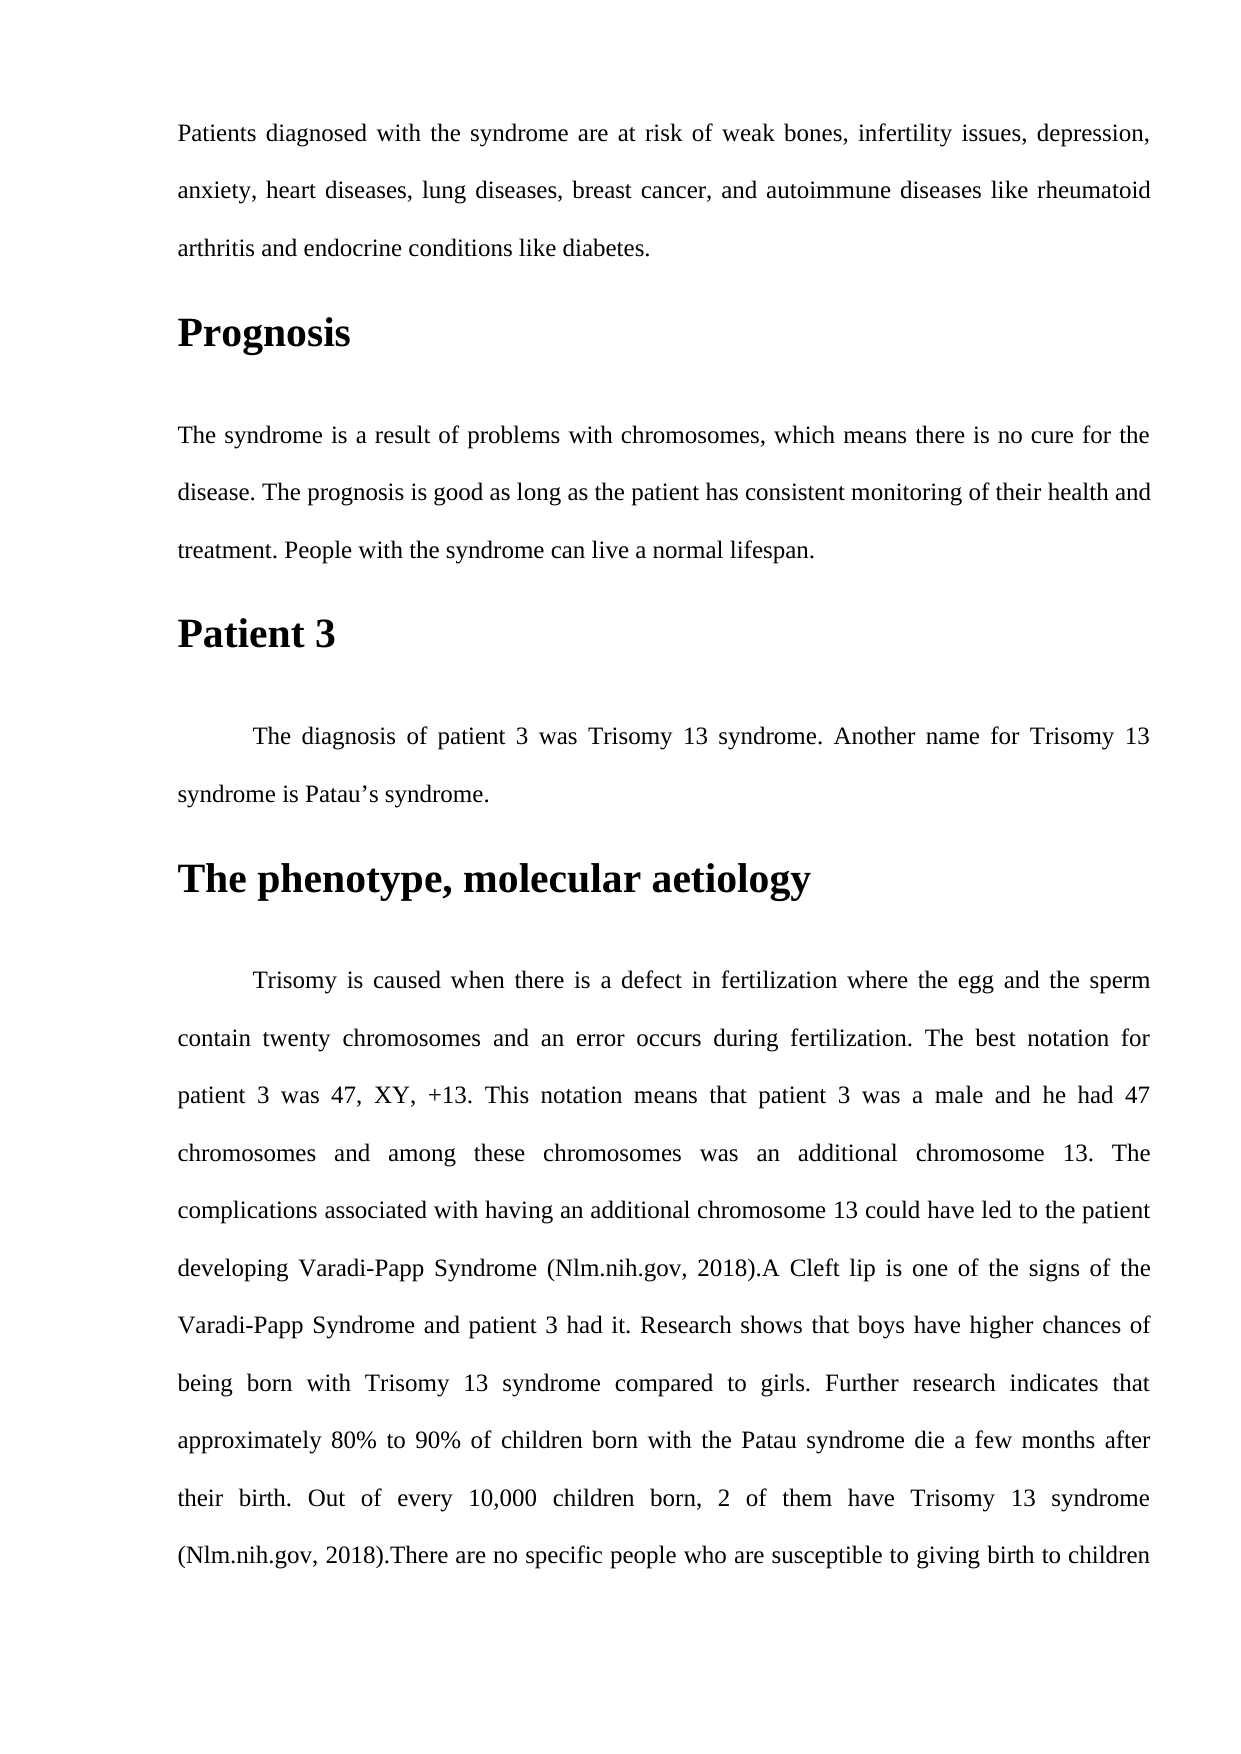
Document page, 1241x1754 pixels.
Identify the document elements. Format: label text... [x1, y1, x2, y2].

text Patient 3 [177, 609, 1152, 657]
text The phenotype, molecular aetiology [177, 853, 1152, 901]
text Patients diagnosed with the syndrome are at risk of weak bones, infertility issues, depression, anxiety, heart diseases, lung diseases, breast cancer, and autoimmune diseases like rheumatoid arthritis and endocrine conditions like diabetes. [177, 118, 1152, 262]
text The syndrome is a result of problems with chromosomes, which means there is no cure for the disease. The prognosis is good as long as the patient has consistent monitoring of their health and treatment. People with the syndrome can live a normal lifespan. [177, 420, 1152, 563]
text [177, 966, 1152, 1569]
text Prognosis [177, 307, 1152, 355]
text The diagnosis of patient 3 was Trisomy 13 syndrome. Another name for Trisomy 13 syndrome is Patau’s syndrome. [177, 721, 1152, 808]
